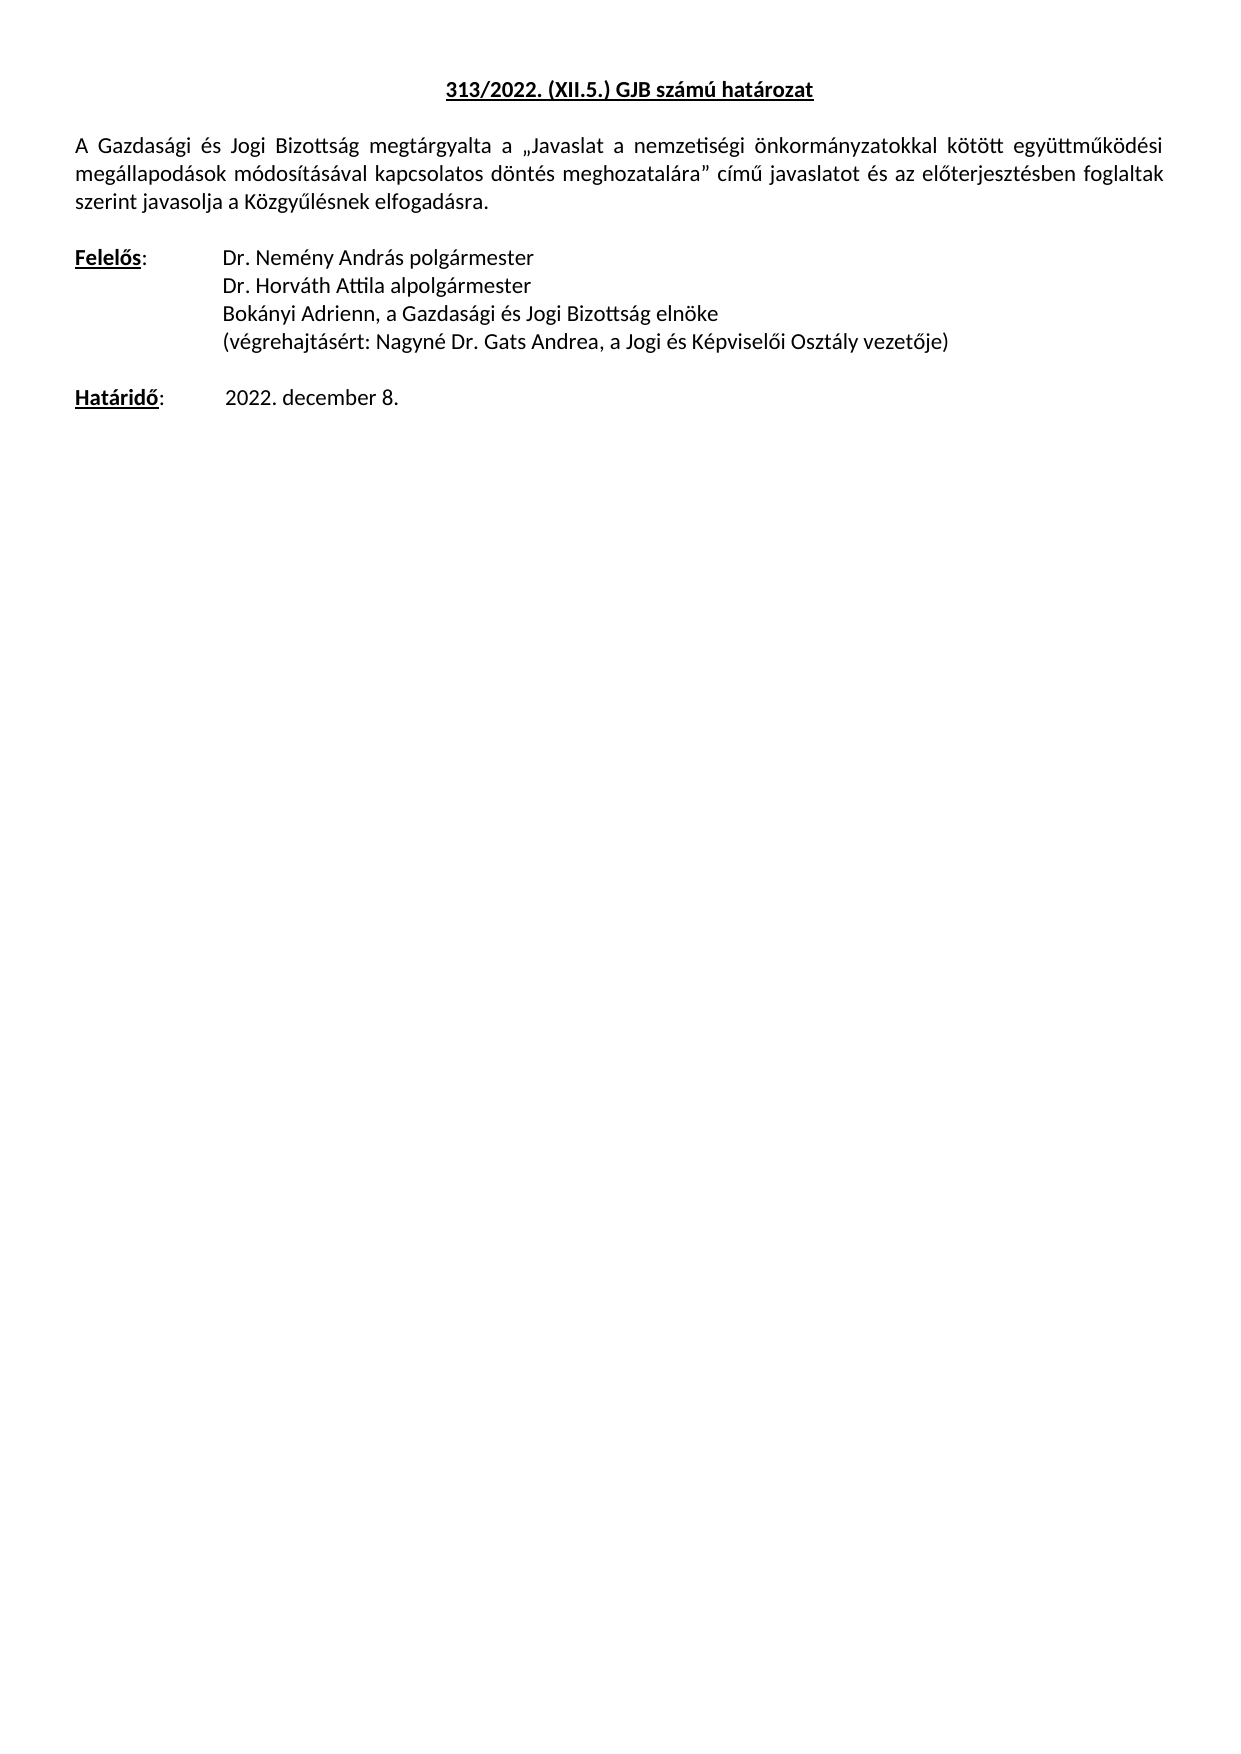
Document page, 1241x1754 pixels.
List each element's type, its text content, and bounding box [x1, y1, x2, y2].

text Felelős: Dr. Nemény András polgármester [75, 243, 1165, 271]
text Dr. Horváth Attila alpolgármester [75, 271, 1165, 299]
text (végrehajtásért: Nagyné Dr. Gats Andrea, a Jogi és Képviselői Osztály vezetője) [75, 327, 1165, 355]
text Határidő: 2022. december 8. [75, 383, 1165, 411]
text A Gazdasági és Jogi Bizottság megtárgyalta a „Javaslat a nemzetiségi önkormányzatokkal kötött együttműködési megállapodások módosításával kapcsolatos döntés meghozatalára” című javaslatot és az előterjesztésben foglaltak szerint javasolja a Közgyűlésnek elfogadásra. [75, 131, 1165, 215]
text Bokányi Adrienn, a Gazdasági és Jogi Bizottság elnöke [149, 299, 1165, 327]
text 313/2022. (XII.5.) GJB számú határozat [94, 75, 1165, 103]
